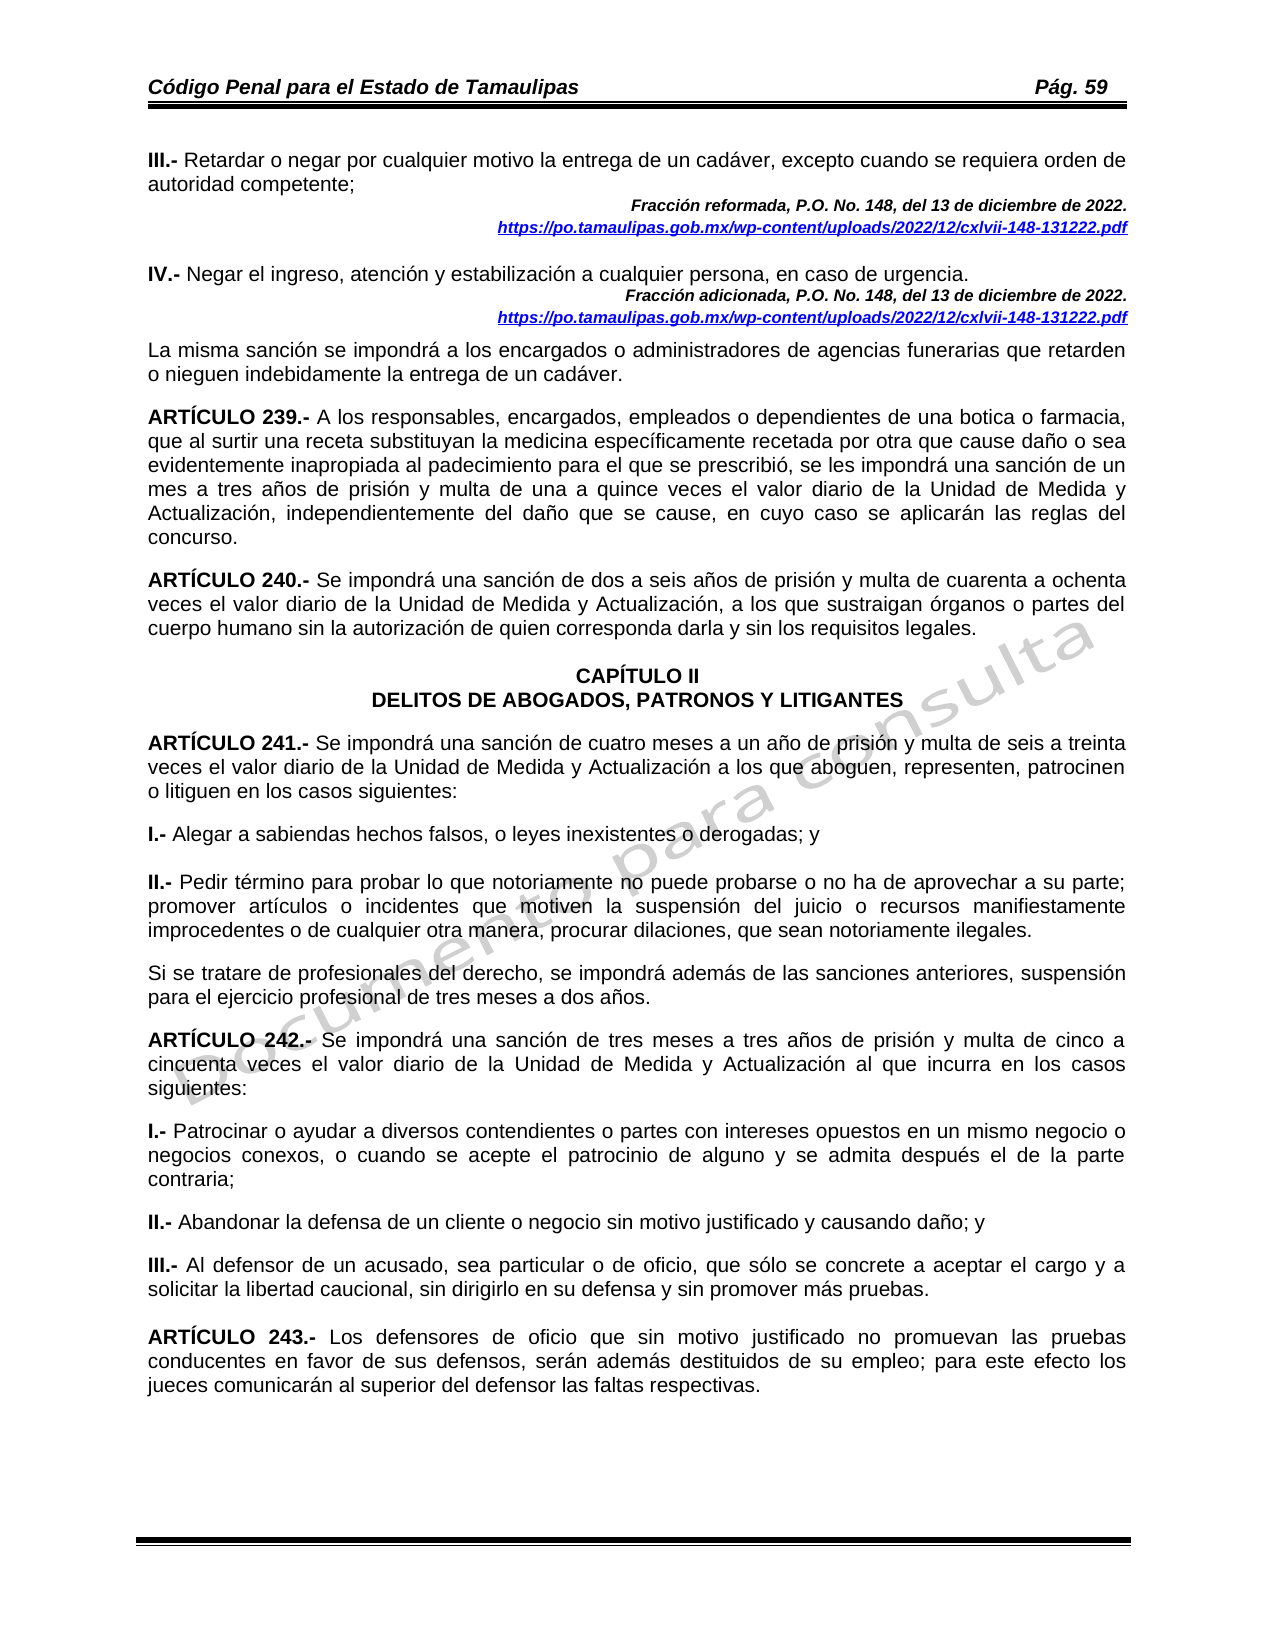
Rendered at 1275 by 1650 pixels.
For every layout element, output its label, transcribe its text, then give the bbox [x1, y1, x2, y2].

text La misma sanción se impondrá a los encargados o administradores de agencias funerarias que retarden o nieguen indebidamente la entrega de un cadáver. [148, 338, 1127, 386]
text I.- Alegar a sabiendas hechos falsos, o leyes inexistentes o derogadas; y [148, 822, 1127, 846]
text ARTÍCULO 242.- Se impondrá una sanción de tres meses a tres años de prisión y multa de cinco a cincuenta veces el valor diario de la Unidad de Medida y Actualización al que incurra en los casos siguientes: [148, 1028, 1127, 1099]
list Fracción adicionada, P.O. No. 148, del 13 de diciembre de 2022. [252, 286, 1127, 305]
text II.- Abandonar la defensa de un cliente o negocio sin motivo justificado y causando daño; y [148, 1210, 1127, 1234]
text III.- Al defensor de un acusado, sea particular o de oficio, que sólo se concrete a aceptar el cargo y a solicitar la libertad caucional, sin dirigirlo en su defensa y sin promover más pruebas. [148, 1253, 1127, 1301]
text ARTÍCULO 240.- Se impondrá una sanción de dos a seis años de prisión y multa de cuarenta a ochenta veces el valor diario de la Unidad de Medida y Actualización, a los que sustraigan órganos o partes del cuerpo humano sin la autorización de quien corresponda darla y sin los requisitos legales. [148, 568, 1127, 639]
list https://po.tamaulipas.gob.mx/wp-content/uploads/2022/12/cxlvii-148-131222.pdf [252, 307, 1127, 327]
text DELITOS DE ABOGADOS, PATRONOS Y LITIGANTES [148, 687, 1127, 711]
text ARTÍCULO 243.- Los defensores de oficio que sin motivo justificado no promuevan las pruebas conducentes en favor de sus defensos, serán además destituidos de su empleo; para este efecto los jueces comunicarán al superior del defensor las faltas respectivas. [148, 1325, 1127, 1397]
text CAPÍTULO II [148, 663, 1127, 687]
text I.- Patrocinar o ayudar a diversos contendientes o partes con intereses opuestos en un mismo negocio o negocios conexos, o cuando se acepte el patrocinio de alguno y se admita después el de la parte contraria; [148, 1119, 1127, 1191]
text Si se tratare de profesionales del derecho, se impondrá además de las sanciones anteriores, suspensión para el ejercicio profesional de tres meses a dos años. [148, 961, 1127, 1008]
list Fracción reformada, P.O. No. 148, del 13 de diciembre de 2022. [252, 196, 1127, 215]
text III.- Retardar o negar por cualquier motivo la entrega de un cadáver, excepto cuando se requiera orden de autoridad competente; [148, 148, 1127, 196]
list https://po.tamaulipas.gob.mx/wp-content/uploads/2022/12/cxlvii-148-131222.pdf [252, 218, 1127, 237]
text IV.- Negar el ingreso, atención y estabilización a cualquier persona, en caso de urgencia. [148, 262, 1127, 286]
text ARTÍCULO 239.- A los responsables, encargados, empleados o dependientes de una botica o farmacia, que al surtir una receta substituyan la medicina específicamente recetada por otra que cause daño o sea evidentemente inapropiada al padecimiento para el que se prescribió, se les impondrá una sanción de un mes a tres años de prisión y multa de una a quince veces el valor diario de la Unidad de Medida y Actualización, independientemente del daño que se cause, en cuyo caso se aplicarán las reglas del concurso. [148, 405, 1127, 548]
text ARTÍCULO 241.- Se impondrá una sanción de cuatro meses a un año de prisión y multa de seis a treinta veces el valor diario de la Unidad de Medida y Actualización a los que aboguen, representen, patrocinen o litiguen en los casos siguientes: [148, 731, 1127, 802]
text II.- Pedir término para probar lo que notoriamente no puede probarse o no ha de aprovechar a su parte; promover artículos o incidentes que motiven la suspensión del juicio o recursos manifiestamente improcedentes o de cualquier otra manera, procurar dilaciones, que sean notoriamente ilegales. [148, 869, 1127, 941]
